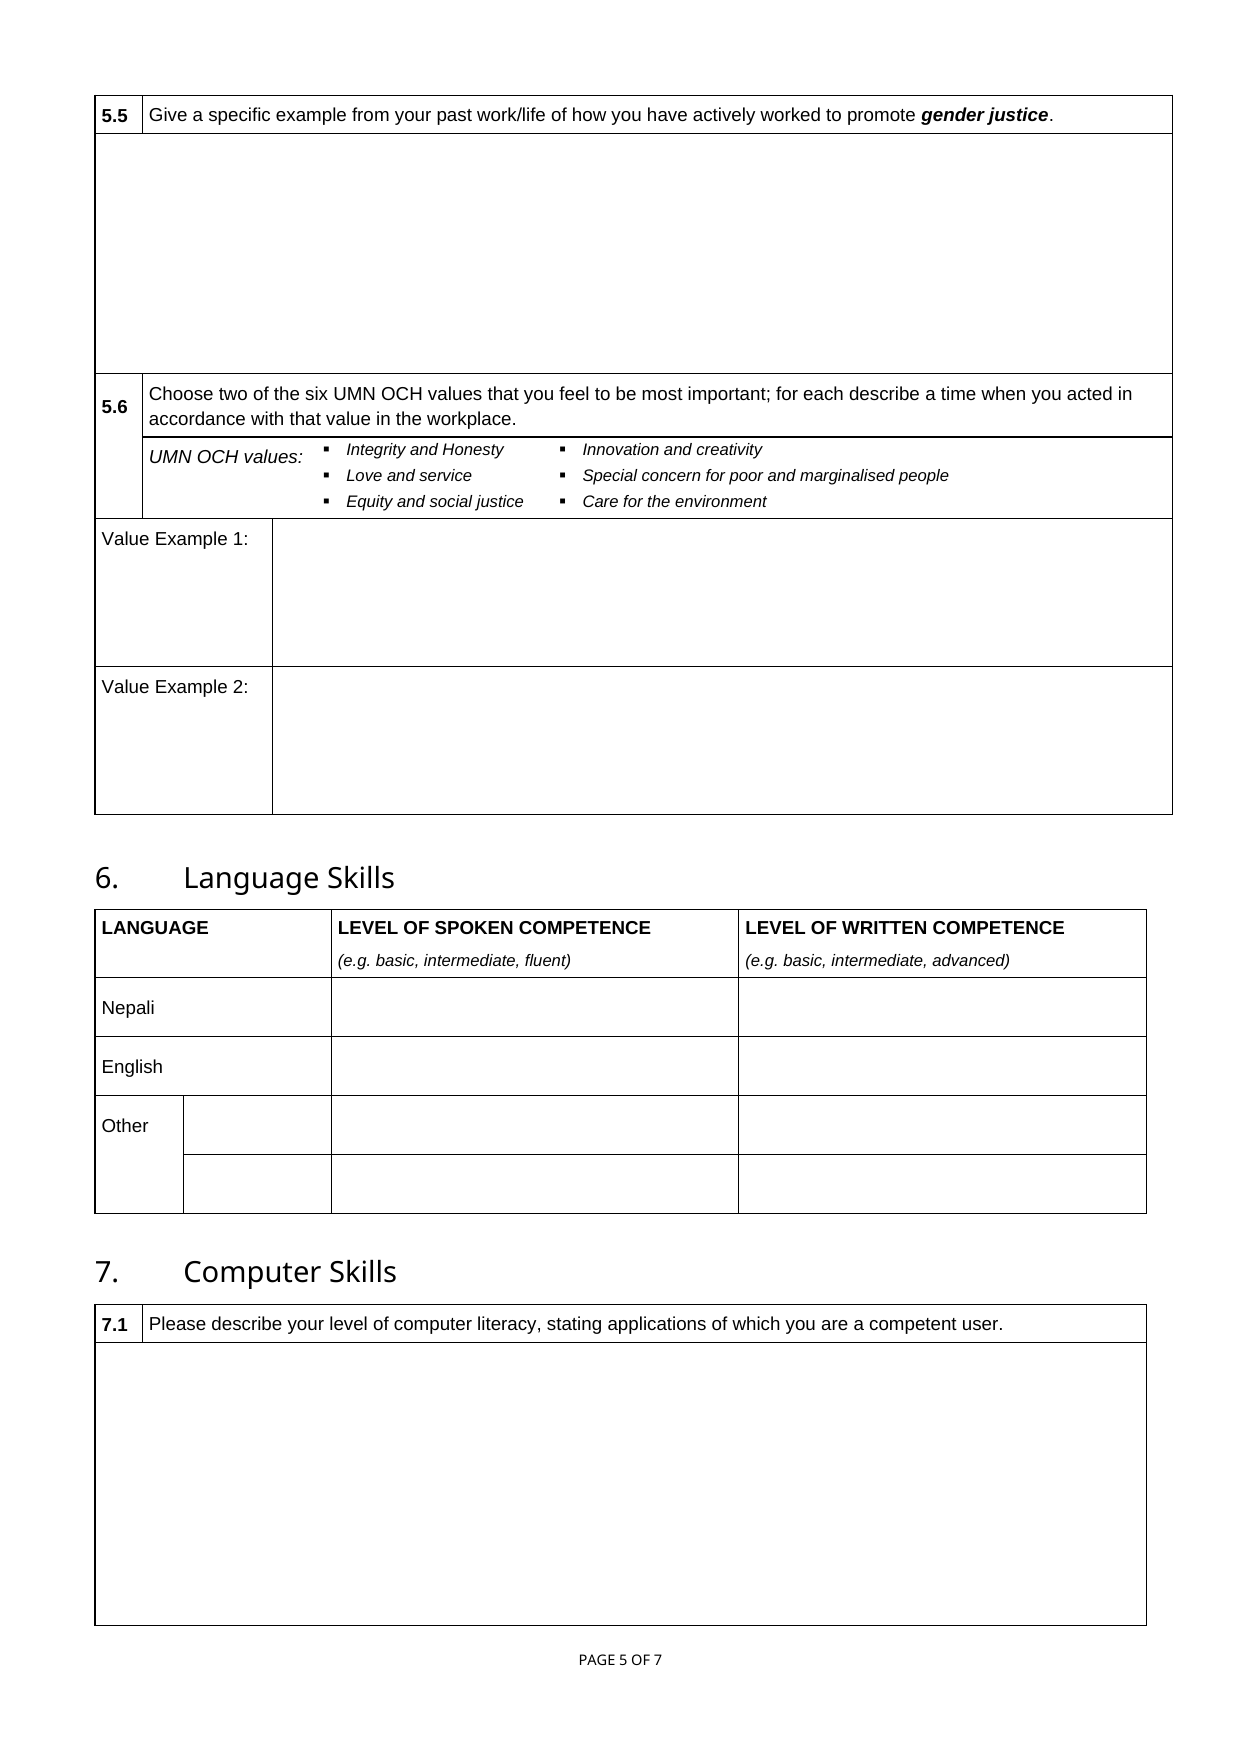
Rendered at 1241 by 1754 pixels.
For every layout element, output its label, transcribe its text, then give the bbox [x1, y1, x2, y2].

table_cell Choose two of the six UMN OCH values that you feel to be most important; for each describe a time when you acted in accordance with that value in the workplace. [143, 374, 1172, 436]
table_header Language [96, 910, 331, 942]
table_cell Innovation and creativity Special concern for poor and marginalised people Care for the environment [552, 438, 1172, 518]
table_header 7.1 [96, 1305, 142, 1342]
table_cell [332, 1096, 738, 1154]
table_cell Value Example 1: [96, 519, 272, 666]
table_cell UMN OCH values: [143, 438, 316, 518]
table_cell [332, 978, 738, 1036]
table_cell Integrity and Honesty Love and service Equity and social justice [316, 438, 552, 518]
subtitle Computer Skills [94, 1252, 1146, 1291]
table_cell [96, 1343, 1146, 1625]
table_header Please describe your level of computer literacy, stating applications of which you are a competent user. [143, 1305, 1146, 1342]
table_cell [96, 134, 1172, 373]
table_cell Other [96, 1096, 183, 1154]
table_cell [739, 1096, 1146, 1154]
table_cell [332, 1037, 738, 1095]
table_cell 5.6 [96, 374, 142, 436]
table_cell [96, 942, 331, 977]
table_cell 5.5 [96, 96, 142, 133]
table_cell [739, 1155, 1146, 1213]
table_cell [184, 1155, 331, 1213]
table_cell [96, 436, 142, 518]
table_cell [184, 1096, 331, 1154]
table_cell Give a specific example from your past work/life of how you have actively worked to promote gender justice. [143, 96, 1172, 133]
table_cell [739, 1037, 1146, 1095]
table_cell [332, 1155, 738, 1213]
table_cell Value Example 2: [96, 667, 272, 814]
table_header Level of spoken competence [332, 910, 738, 942]
table_cell Nepali [96, 978, 331, 1036]
table_cell (e.g. basic, intermediate, fluent) [332, 942, 738, 977]
table_cell [273, 667, 1172, 814]
table_header Level of written competence [739, 910, 1146, 942]
table_cell [273, 519, 1172, 666]
subtitle Language Skills [94, 857, 1146, 897]
table_cell English [96, 1037, 331, 1095]
table_cell [739, 978, 1146, 1036]
table_cell [96, 1154, 183, 1213]
table_cell (e.g. basic, intermediate, advanced) [739, 942, 1146, 977]
